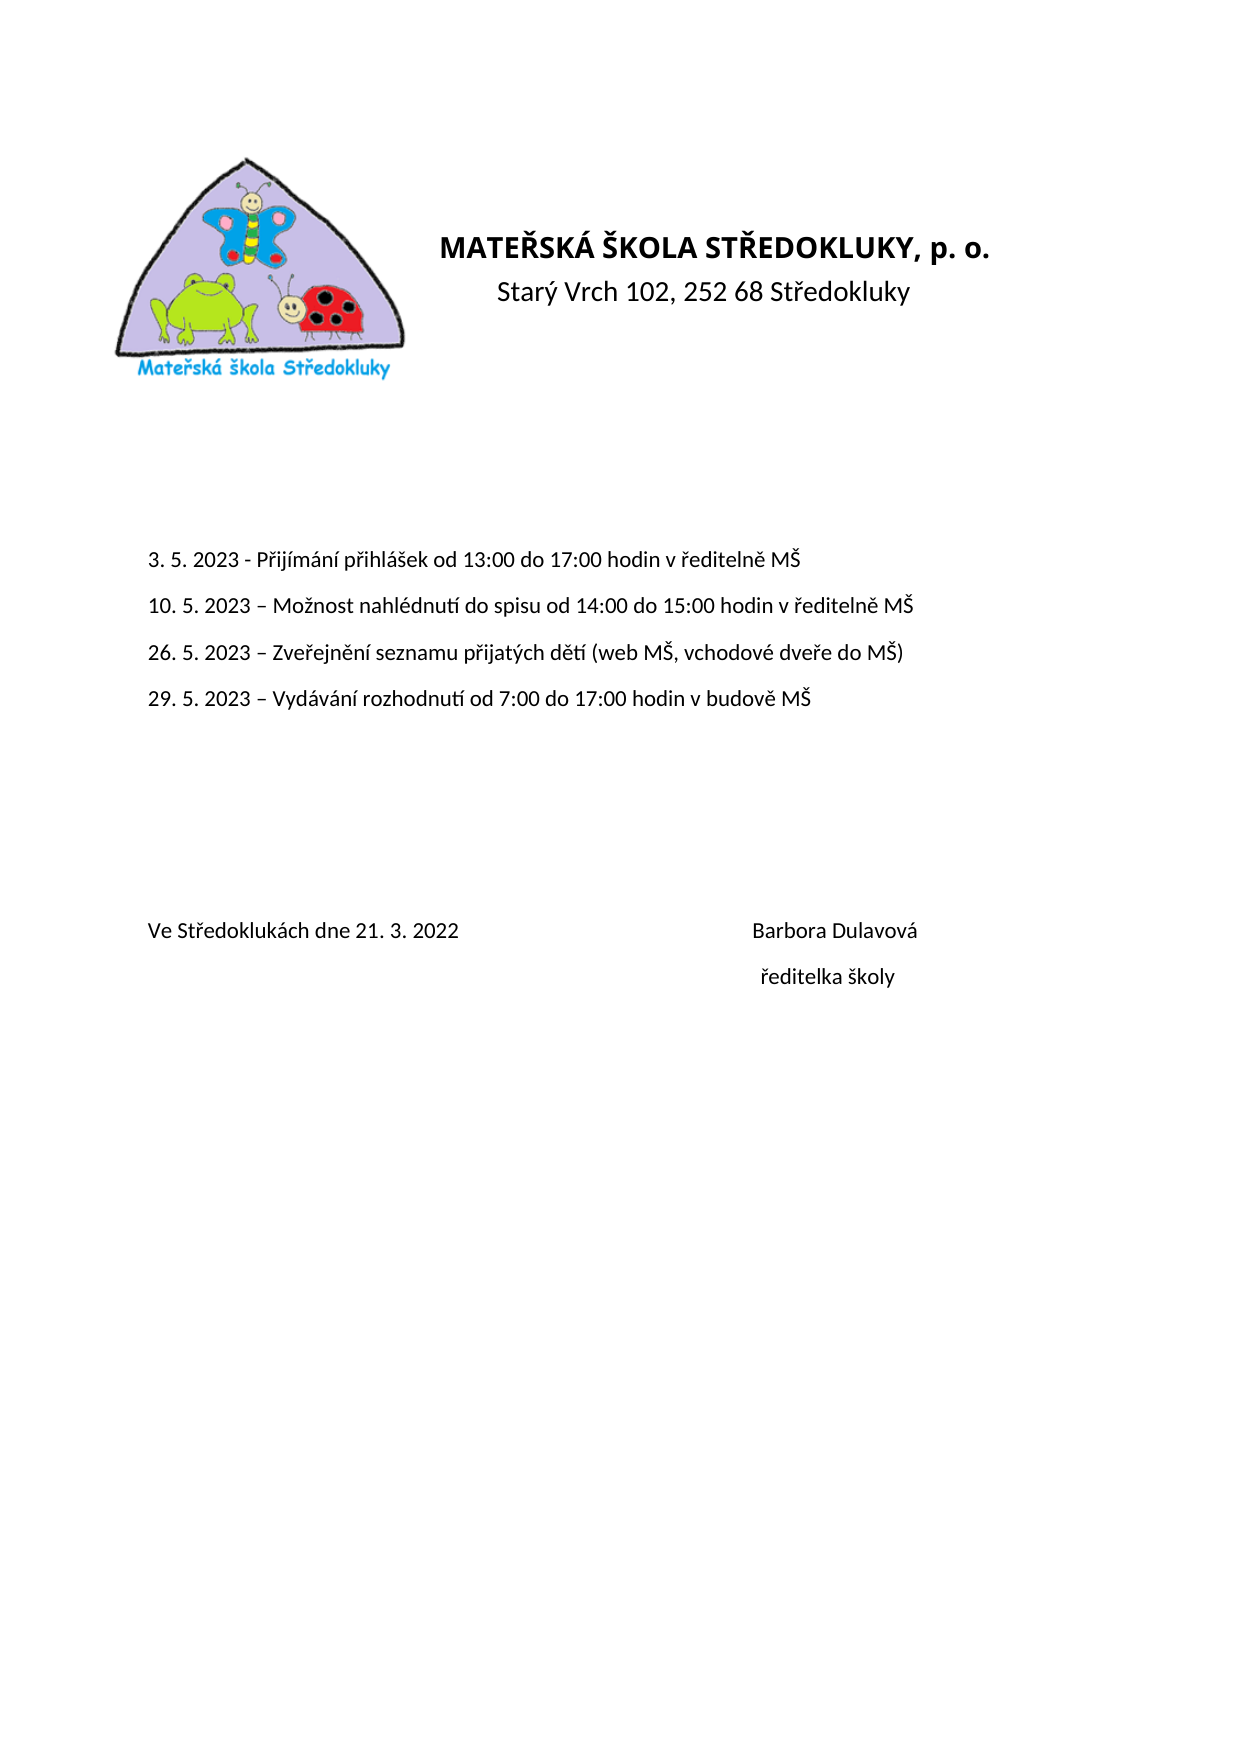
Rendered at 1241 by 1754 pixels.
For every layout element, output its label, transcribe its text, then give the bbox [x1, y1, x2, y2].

picture [106, 147, 413, 384]
text 3. 5. 2023 - Přijímání přihlášek od 13:00 do 17:00 hodin v ředitelně MŠ [148, 545, 1093, 573]
text Ve Středoklukách dne 21. 3. 2022 Barbora Dulavová [148, 916, 1093, 944]
text MATEŘSKÁ ŠKOLA STŘEDOKLUKY, p. o. [413, 227, 1093, 267]
text ředitelka školy [148, 962, 1093, 991]
text 26. 5. 2023 – Zveřejnění seznamu přijatých dětí (web MŠ, vchodové dveře do MŠ) [148, 638, 1093, 666]
text 10. 5. 2023 – Možnost nahlédnutí do spisu od 14:00 do 15:00 hodin v ředitelně MŠ [148, 592, 1093, 620]
text Starý Vrch 102, 252 68 Středokluky [413, 273, 1093, 308]
text 29. 5. 2023 – Vydávání rozhodnutí od 7:00 do 17:00 hodin v budově MŠ [148, 684, 1093, 712]
